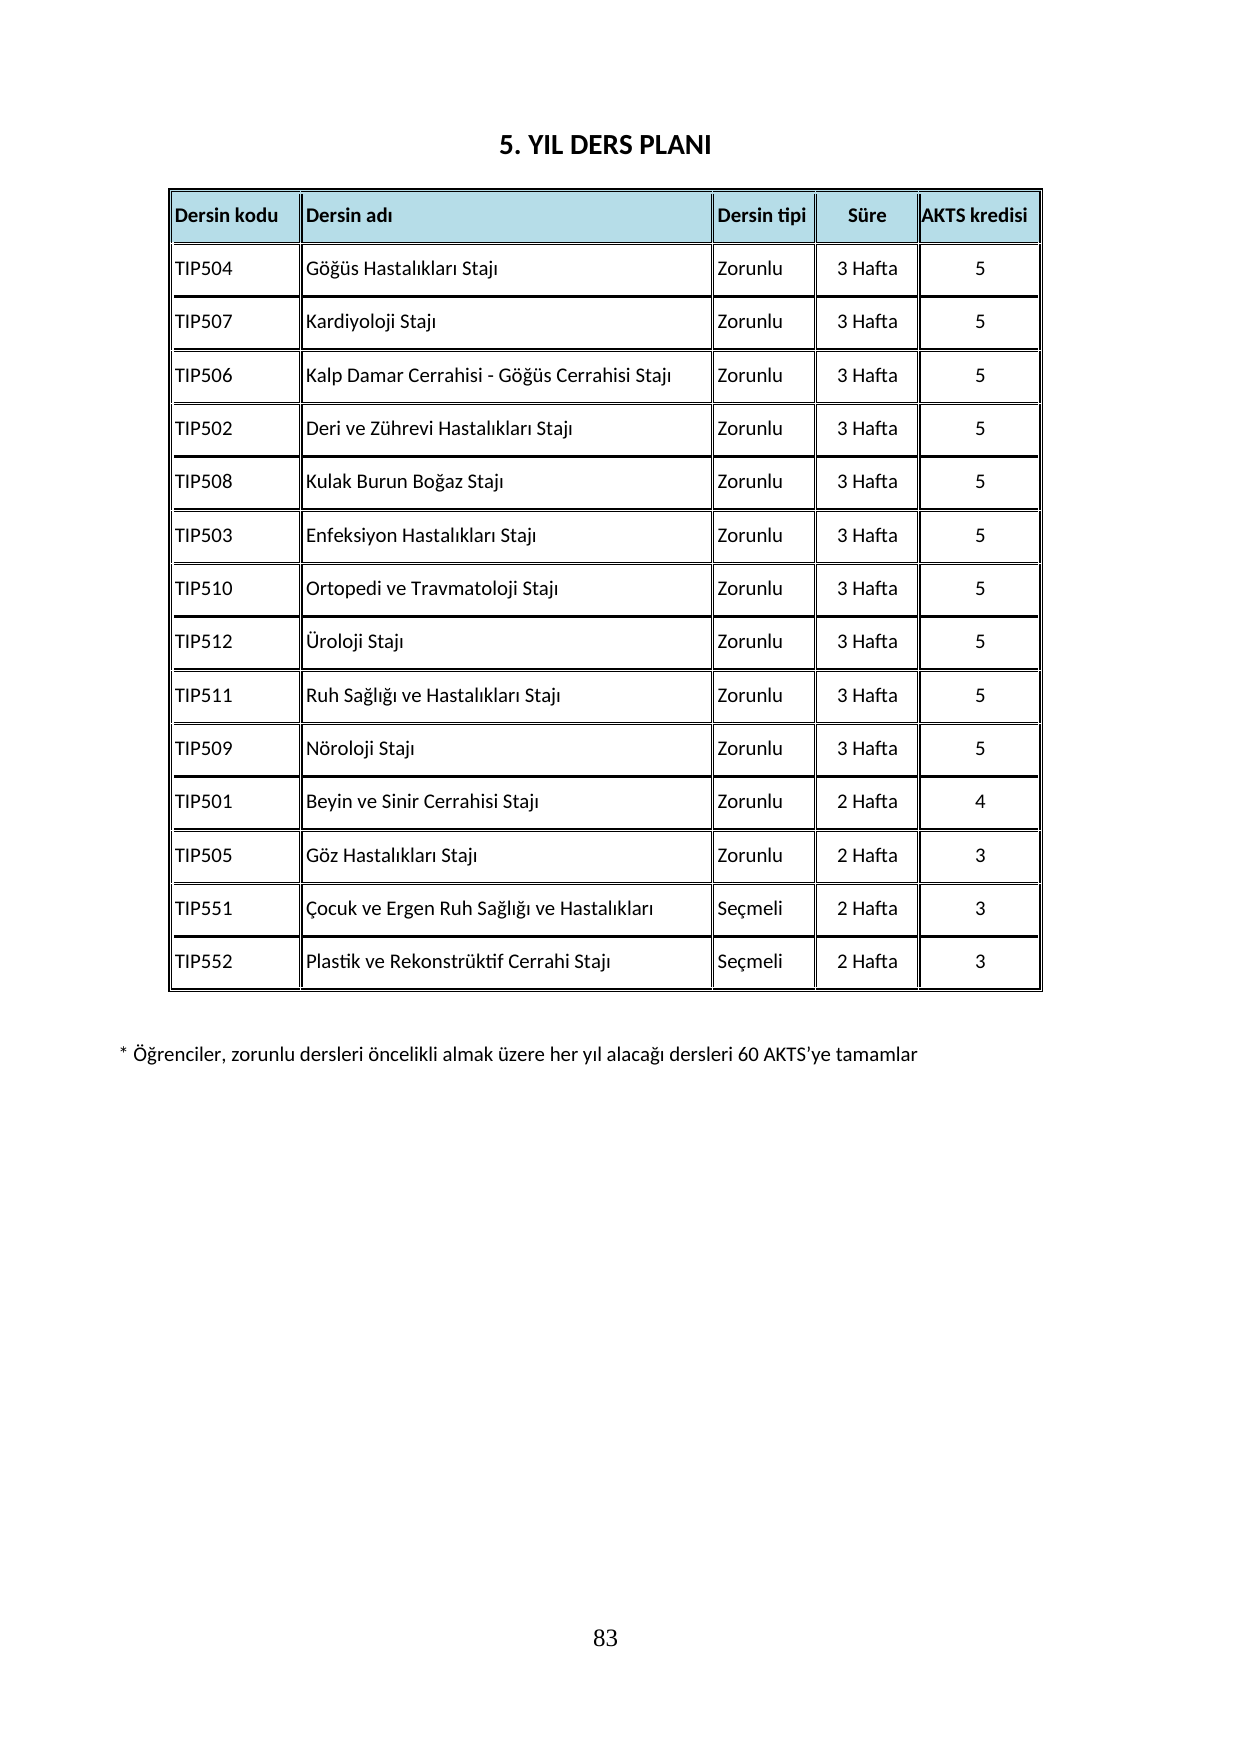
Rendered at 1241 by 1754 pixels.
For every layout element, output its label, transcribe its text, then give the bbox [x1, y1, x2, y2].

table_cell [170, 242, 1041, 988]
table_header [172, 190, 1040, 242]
text 5. YIL DERS PLANI [118, 126, 1093, 162]
text * Öğrenciler, zorunlu dersleri öncelikli almak üzere her yıl alacağı dersleri 60 AKTS’ye tamamlar [118, 1041, 1093, 1067]
